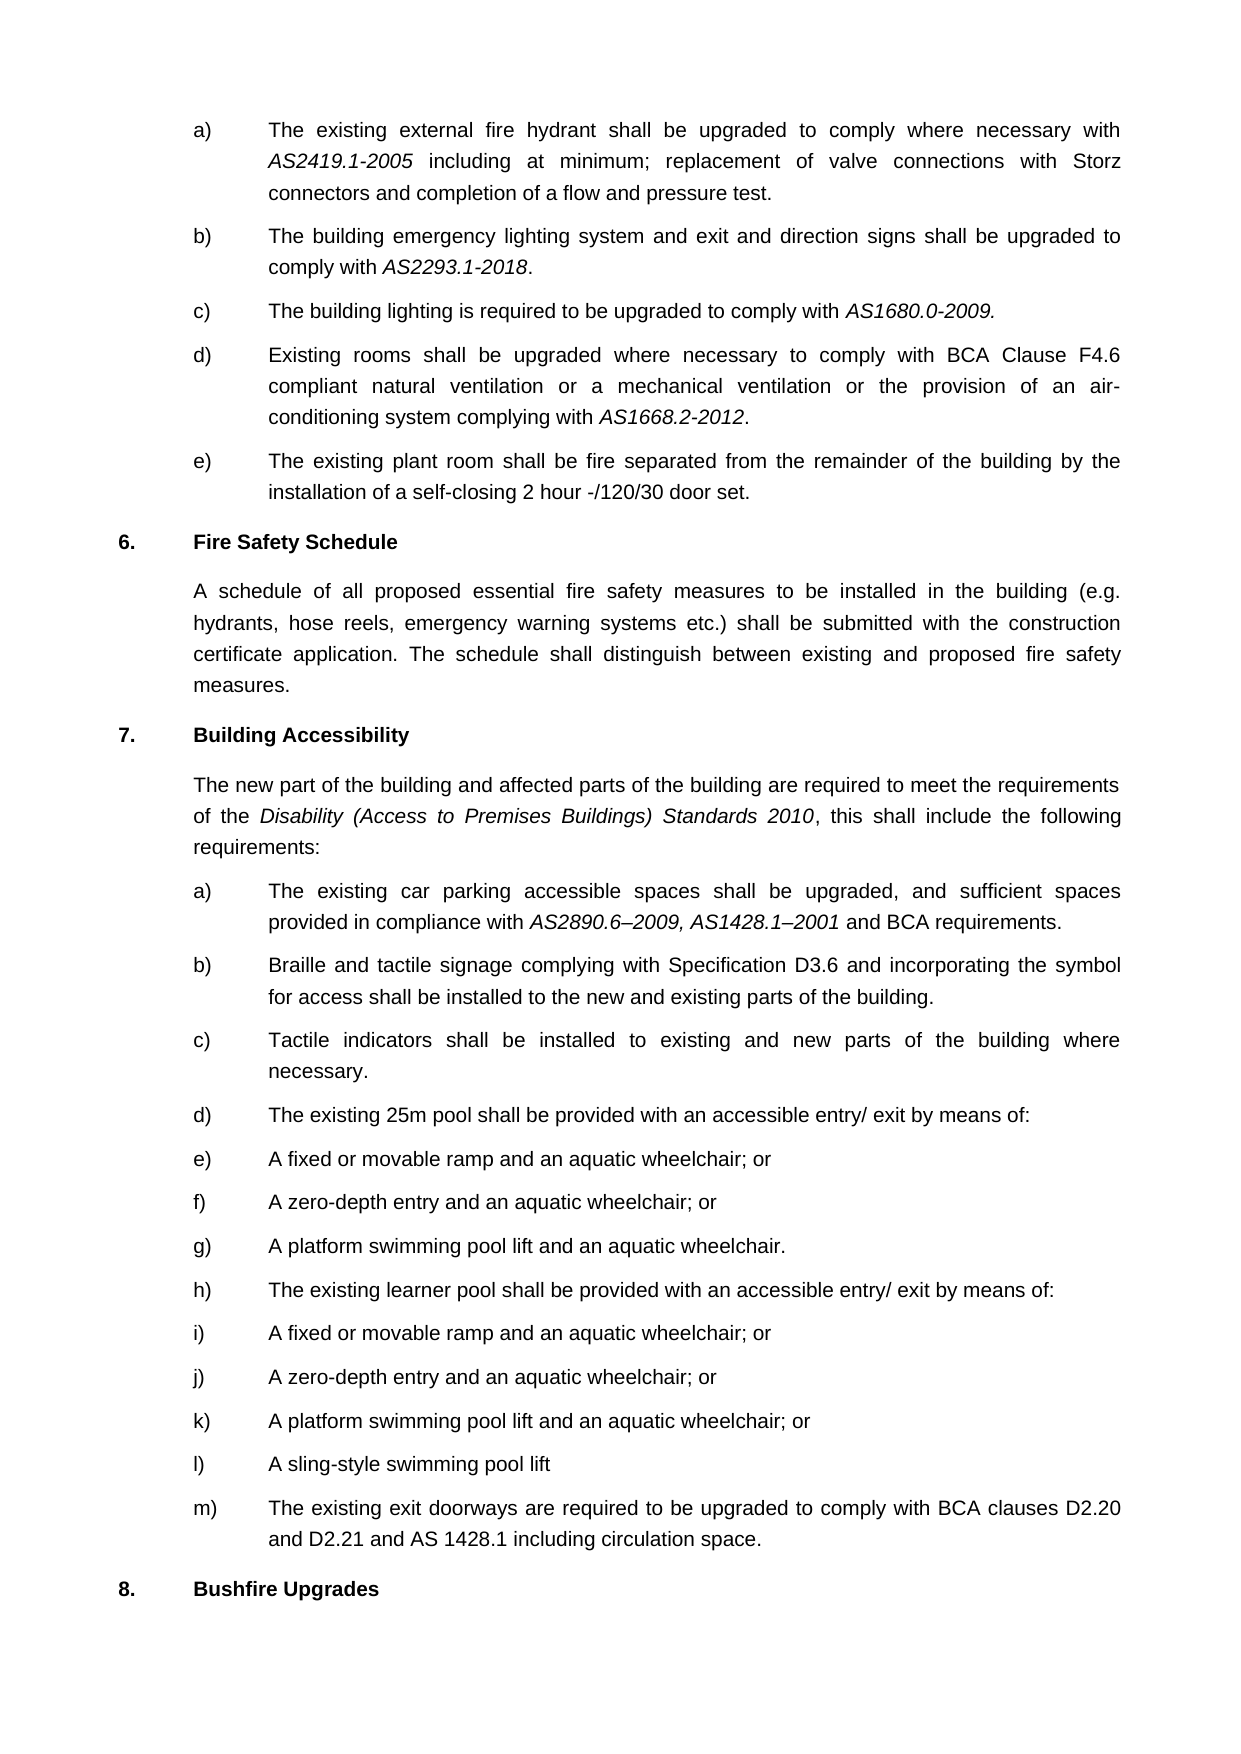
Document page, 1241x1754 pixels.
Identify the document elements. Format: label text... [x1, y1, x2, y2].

list Fire Safety Schedule [118, 529, 1122, 553]
list A zero-depth entry and an aquatic wheelchair; or [193, 1190, 1122, 1214]
list The existing exit doorways are required to be upgraded to comply with BCA clauses D2.20 and D2.21 and AS 1428.1 including circulation space. [193, 1496, 1122, 1551]
list Tactile indicators shall be installed to existing and new parts of the building where necessary. [193, 1028, 1122, 1083]
list The new part of the building and affected parts of the building are required to meet the requirements of the Disability (Access to Premises Buildings) Standards 2010, this shall include the following requirements: [193, 773, 1122, 859]
list A schedule of all proposed essential fire safety measures to be installed in the building (e.g. hydrants, hose reels, emergency warning systems etc.) shall be submitted with the construction certificate application. The schedule shall distinguish between existing and proposed fire safety measures. [193, 579, 1122, 697]
list Bushfire Upgrades [118, 1577, 1122, 1601]
list The existing learner pool shall be provided with an accessible entry/ exit by means of: [193, 1277, 1122, 1301]
list The existing 25m pool shall be provided with an accessible entry/ exit by means of: [193, 1103, 1122, 1127]
list A zero-depth entry and an aquatic wheelchair; or [193, 1365, 1122, 1389]
list The existing car parking accessible spaces shall be upgraded, and sufficient spaces provided in compliance with AS2890.6–2009, AS1428.1–2001 and BCA requirements. [193, 878, 1122, 934]
list The existing plant room shall be fire separated from the remainder of the building by the installation of a self-closing 2 hour -/120/30 door set. [193, 448, 1122, 503]
list A platform swimming pool lift and an aquatic wheelchair. [193, 1234, 1122, 1258]
list A platform swimming pool lift and an aquatic wheelchair; or [193, 1408, 1122, 1432]
list The building lighting is required to be upgraded to comply with AS1680.0-2009. [193, 299, 1122, 323]
list The existing external fire hydrant shall be upgraded to comply where necessary with AS2419.1-2005 including at minimum; replacement of valve connections with Storz connectors and completion of a flow and pressure test. [193, 118, 1122, 204]
list Building Accessibility [118, 723, 1122, 747]
list A sling-style swimming pool lift [193, 1452, 1122, 1476]
list Braille and tactile signage complying with Specification D3.6 and incorporating the symbol for access shall be installed to the new and existing parts of the building. [193, 953, 1122, 1008]
list A fixed or movable ramp and an aquatic wheelchair; or [193, 1147, 1122, 1171]
list The building emergency lighting system and exit and direction signs shall be upgraded to comply with AS2293.1-2018. [193, 224, 1122, 279]
list Existing rooms shall be upgraded where necessary to comply with BCA Clause F4.6 compliant natural ventilation or a mechanical ventilation or the provision of an air-conditioning system complying with AS1668.2-2012. [193, 342, 1122, 429]
list A fixed or movable ramp and an aquatic wheelchair; or [193, 1321, 1122, 1345]
